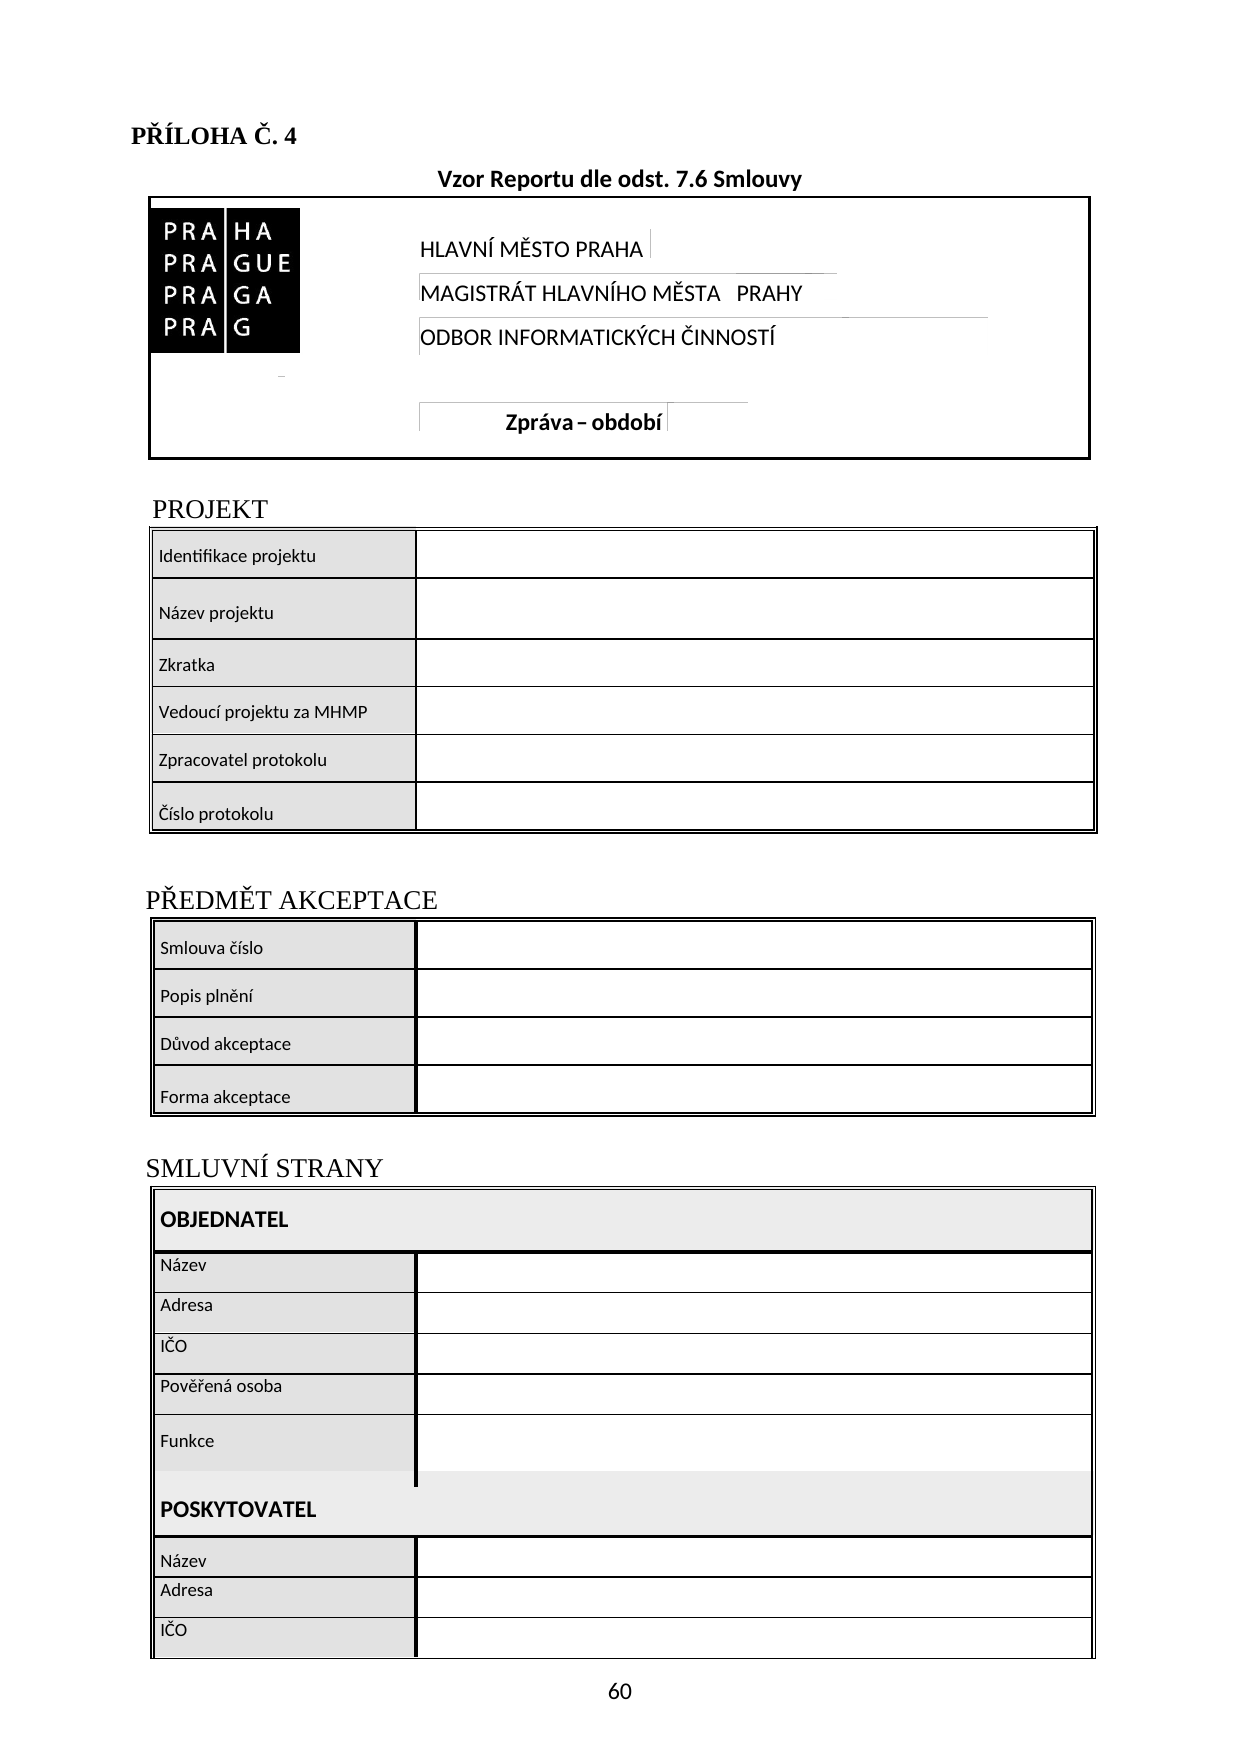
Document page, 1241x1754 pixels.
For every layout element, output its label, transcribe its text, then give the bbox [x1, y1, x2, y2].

table_cell Název [155, 1538, 414, 1576]
table_cell [418, 1578, 1091, 1617]
picture [545, 294, 552, 300]
table_cell [417, 687, 1093, 733]
text Vzor Reportu dle odst. 7.6 Smlouvy [119, 163, 802, 193]
table_cell Číslo protokolu [153, 783, 415, 829]
table_header OBJEDNATEL [155, 1190, 1091, 1250]
table_cell [417, 579, 1093, 638]
table_cell [418, 1018, 1091, 1064]
picture [619, 294, 626, 300]
table_cell IČO [155, 1334, 414, 1373]
table_cell Funkce [155, 1415, 414, 1471]
table_cell Důvod akceptace [155, 1018, 414, 1064]
picture [424, 289, 437, 300]
subtitle PŘÍLOHA Č. 4 [131, 121, 1094, 150]
table_cell [418, 1375, 1091, 1414]
table_cell [417, 735, 1093, 781]
table_cell Adresa [155, 1293, 414, 1332]
table_cell Název projektu [153, 579, 415, 638]
table_header [418, 922, 1091, 968]
picture [150, 208, 300, 353]
text PROJEKT [145, 493, 1094, 524]
table_cell [418, 1334, 1091, 1373]
table_cell IČO [155, 1618, 414, 1657]
table_cell Název [155, 1254, 414, 1292]
picture [419, 273, 837, 302]
table_cell [418, 1618, 1091, 1657]
table_cell [417, 640, 1093, 686]
picture [419, 228, 725, 258]
table_cell POSKYTOVATEL [155, 1487, 1091, 1535]
table_cell [417, 783, 1093, 829]
table_cell [418, 1066, 1091, 1112]
table_cell Forma akceptace [155, 1066, 414, 1112]
table_cell Popis plnění [155, 970, 414, 1016]
table_header [417, 531, 1093, 577]
picture [419, 317, 988, 355]
table_cell Zpracovatel protokolu [153, 735, 415, 781]
picture [633, 287, 643, 299]
text PŘEDMĚT AKCEPTACE [145, 884, 1094, 915]
text SMLUVNÍ STRANY [145, 1152, 1094, 1183]
picture [277, 376, 285, 405]
table_cell [418, 970, 1091, 1016]
picture [656, 289, 669, 300]
table_cell [418, 1254, 1091, 1292]
table_header Smlouva číslo [155, 922, 414, 968]
table_cell [418, 1293, 1091, 1332]
table_cell Zkratka [153, 640, 415, 686]
table_cell Adresa [155, 1578, 414, 1617]
table_cell [418, 1415, 1091, 1471]
picture [598, 290, 605, 300]
picture [419, 402, 748, 431]
table_cell [418, 1538, 1091, 1576]
table_header Identifikace projektu [153, 531, 415, 577]
table_cell Vedoucí projektu za MHMP [153, 687, 415, 733]
table_cell Pověřená osoba [155, 1375, 414, 1414]
